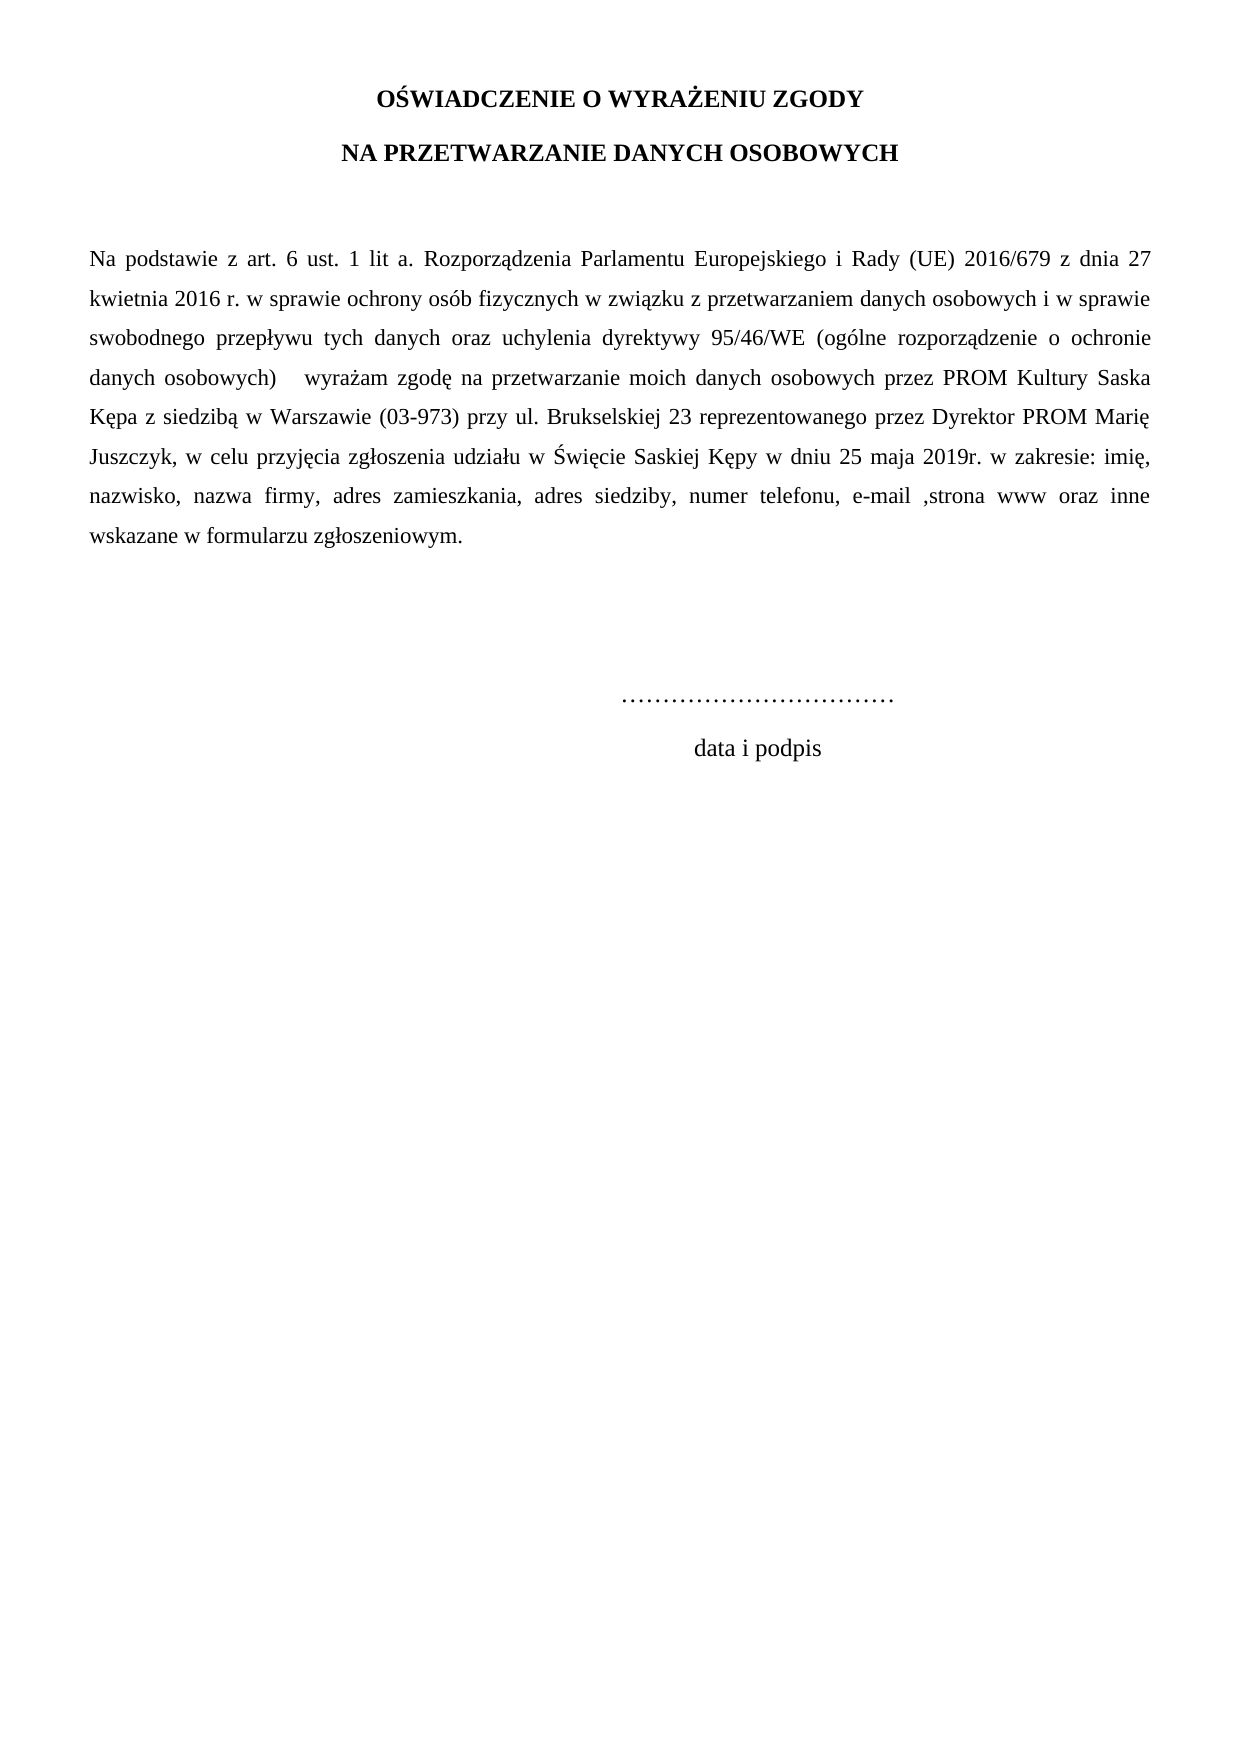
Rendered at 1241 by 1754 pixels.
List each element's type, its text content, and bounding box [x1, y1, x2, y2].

text OŚWIADCZENIE O WYRAŻENIU ZGODY [30, 84, 1210, 113]
text data i podpis [620, 733, 1210, 762]
text …………………………… [546, 679, 1210, 708]
text NA PRZETWARZANIE DANYCH OSOBOWYCH [30, 138, 1210, 167]
text Na podstawie z art. 6 ust. 1 lit a. Rozporządzenia Parlamentu Europejskiego i Rady (UE) 2016/679 z dnia 27 kwietnia 2016 r. w sprawie ochrony osób fizycznych w związku z przetwarzaniem danych osobowych i w sprawie swobodnego przepływu tych danych oraz uchylenia dyrektywy 95/46/WE (ogólne rozporządzenie o ochronie danych osobowych) wyrażam zgodę na przetwarzanie moich danych osobowych przez PROM Kultury Saska Kępa z siedzibą w Warszawie (03-973) przy ul. Brukselskiej 23 reprezentowanego przez Dyrektor PROM Marię Juszczyk, w celu przyjęcia zgłoszenia udziału w Święcie Saskiej Kępy w dniu 25 maja 2019r. w zakresie: imię, nazwisko, nazwa firmy, adres zamieszkania, adres siedziby, numer telefonu, e-mail ,strona www oraz inne wskazane w formularzu zgłoszeniowym. [89, 246, 1152, 548]
